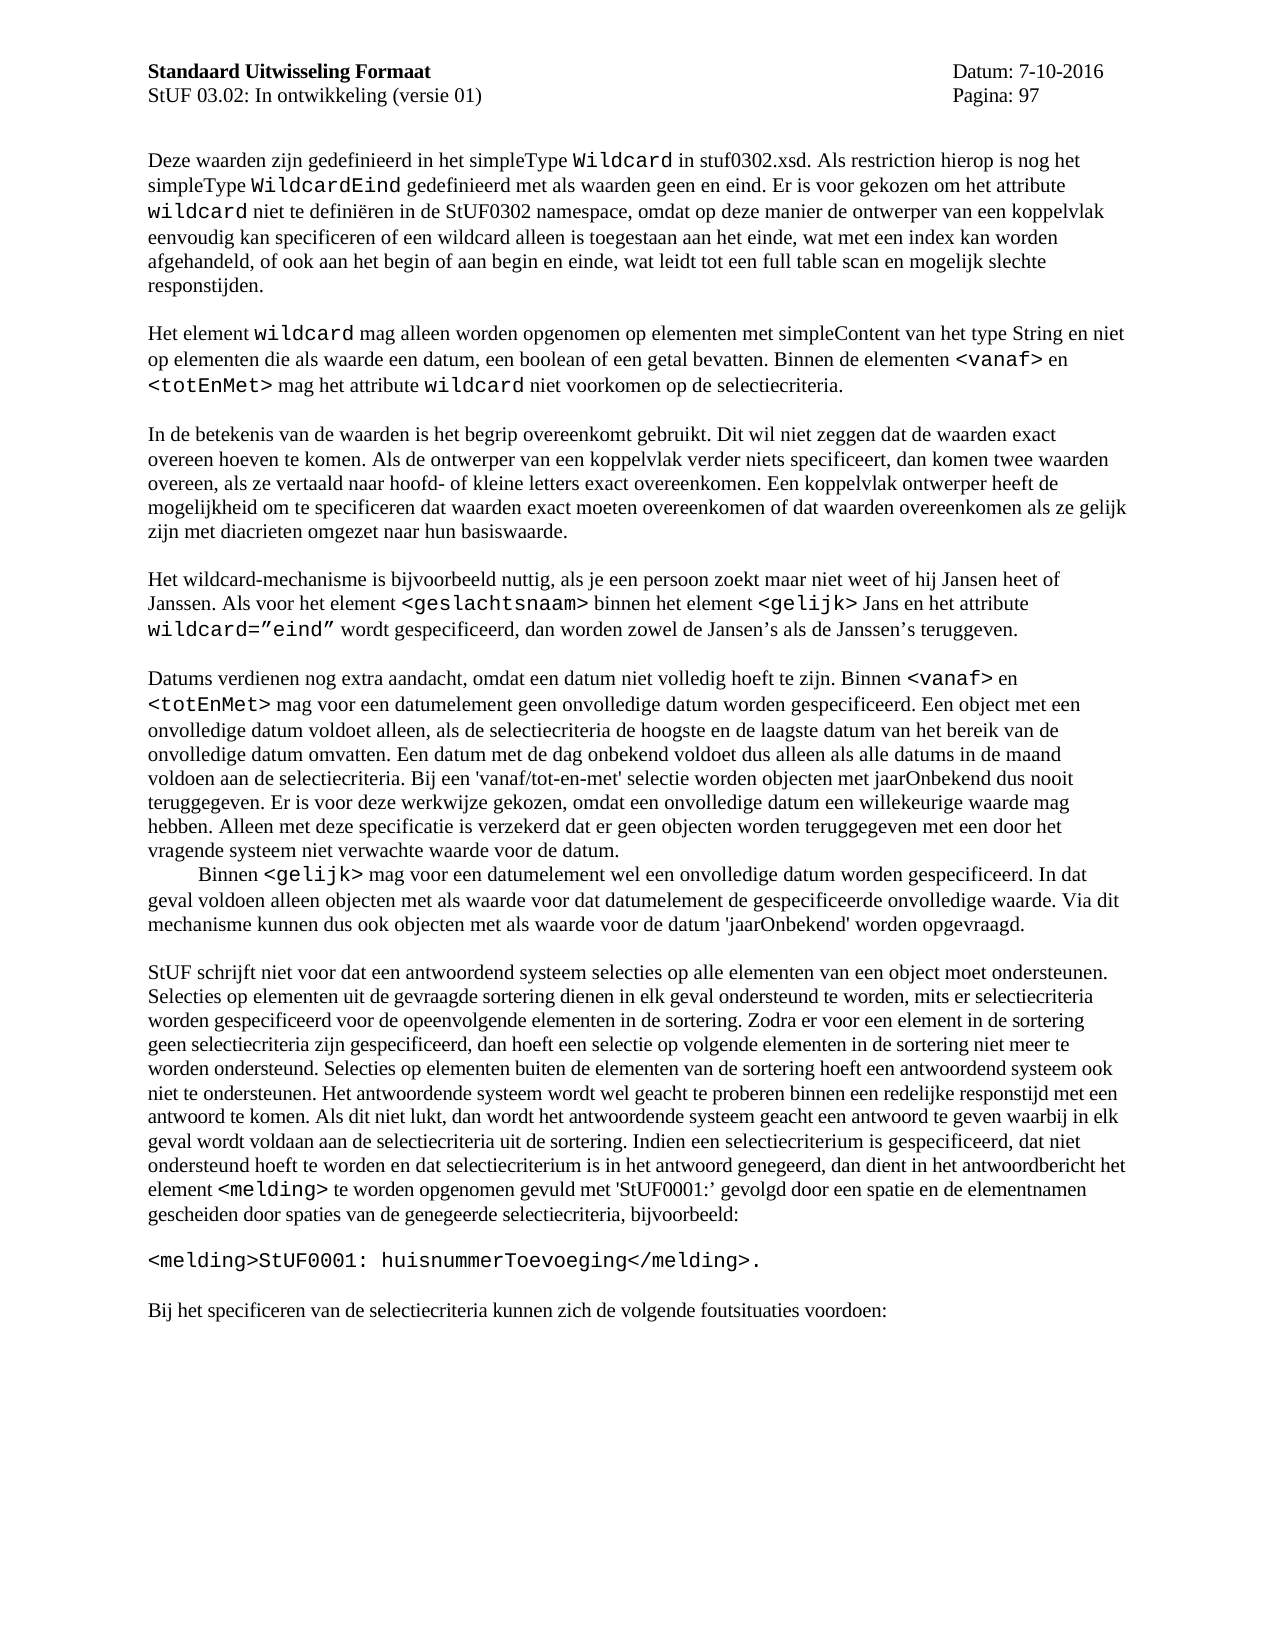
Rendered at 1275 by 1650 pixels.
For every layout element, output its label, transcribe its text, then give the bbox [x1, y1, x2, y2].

text In de betekenis van de waarden is het begrip overeenkomt gebruikt. Dit wil niet zeggen dat de waarden exact overeen hoeven te komen. Als de ontwerper van een koppelvlak verder niets specificeert, dan komen twee waarden overeen, als ze vertaald naar hoofd- of kleine letters exact overeenkomen. Een koppelvlak ontwerper heeft de mogelijkheid om te specificeren dat waarden exact moeten overeenkomen of dat waarden overeenkomen als ze gelijk zijn met diacrieten omgezet naar hun basiswaarde. [148, 422, 1127, 543]
text StUF schrijft niet voor dat een antwoordend systeem selecties op alle elementen van een object moet ondersteunen. Selecties op elementen uit de gevraagde sortering dienen in elk geval ondersteund te worden, mits er selectiecriteria worden gespecificeerd voor de opeenvolgende elementen in de sortering. Zodra er voor een element in de sortering geen selectiecriteria zijn gespecificeerd, dan hoeft een selectie op volgende elementen in de sortering niet meer te worden ondersteund. Selecties op elementen buiten de elementen van de sortering hoeft een antwoordend systeem ook niet te ondersteunen. Het antwoordende systeem wordt wel geacht te proberen binnen een redelijke responstijd met een antwoord te komen. Als dit niet lukt, dan wordt het antwoordende systeem geacht een antwoord te geven waarbij in elk geval wordt voldaan aan de selectiecriteria uit de sortering. Indien een selectiecriterium is gespecificeerd, dat niet ondersteund hoeft te worden en dat selectiecriterium is in het antwoord genegeerd, dan dient in het antwoordbericht het element <melding> te worden opgenomen gevuld met 'StUF0001:’ gevolgd door een spatie en de elementnamen gescheiden door spaties van de genegeerde selectiecriteria, bijvoorbeeld: [148, 960, 1127, 1226]
text Het wildcard-mechanisme is bijvoorbeeld nuttig, als je een persoon zoekt maar niet weet of hij Jansen heet of Janssen. Als voor het element <geslachtsnaam> binnen het element <gelijk> Jans en het attribute wildcard=”eind” wordt gespecificeerd, dan worden zowel de Jansen’s als de Janssen’s teruggeven. [148, 567, 1127, 642]
text Datums verdienen nog extra aandacht, omdat een datum niet volledig hoeft te zijn. Binnen <vanaf> en <totEnMet> mag voor een datumelement geen onvolledige datum worden gespecificeerd. Een object met een onvolledige datum voldoet alleen, als de selectiecriteria de hoogste en de laagste datum van het bereik van de onvolledige datum omvatten. Een datum met de dag onbekend voldoet dus alleen als alle datums in de maand voldoen aan de selectiecriteria. Bij een 'vanaf/tot-en-met' selectie worden objecten met jaarOnbekend dus nooit teruggegeven. Er is voor deze werkwijze gekozen, omdat een onvolledige datum een willekeurige waarde mag hebben. Alleen met deze specificatie is verzekerd dat er geen objecten worden teruggegeven met een door het vragende systeem niet verwachte waarde voor de datum. [148, 666, 1127, 862]
text Binnen <gelijk> mag voor een datumelement wel een onvolledige datum worden gespecificeerd. In dat geval voldoen alleen objecten met als waarde voor dat datumelement de gespecificeerde onvolledige waarde. Via dit mechanisme kunnen dus ook objecten met als waarde voor de datum 'jaarOnbekend' worden opgevraagd. [148, 862, 1127, 936]
text Het element wildcard mag alleen worden opgenomen op elementen met simpleContent van het type String en niet op elementen die als waarde een datum, een boolean of een getal bevatten. Binnen de elementen <vanaf> en <totEnMet> mag het attribute wildcard niet voorkomen op de selectiecriteria. [148, 321, 1127, 398]
text Deze waarden zijn gedefinieerd in het simpleType Wildcard in stuf0302.xsd. Als restriction hierop is nog het simpleType WildcardEind gedefinieerd met als waarden geen en eind. Er is voor gekozen om het attribute wildcard niet te definiëren in de StUF0302 namespace, omdat op deze manier de ontwerper van een koppelvlak eenvoudig kan specificeren of een wildcard alleen is toegestaan aan het einde, wat met een index kan worden afgehandeld, of ook aan het begin of aan begin en einde, wat leidt tot een full table scan en mogelijk slechte responstijden. [148, 148, 1127, 297]
text <melding>StUF0001: huisnummerToevoeging</melding>. [148, 1251, 1127, 1274]
text Bij het specificeren van de selectiecriteria kunnen zich de volgende foutsituaties voordoen: [148, 1298, 1127, 1322]
